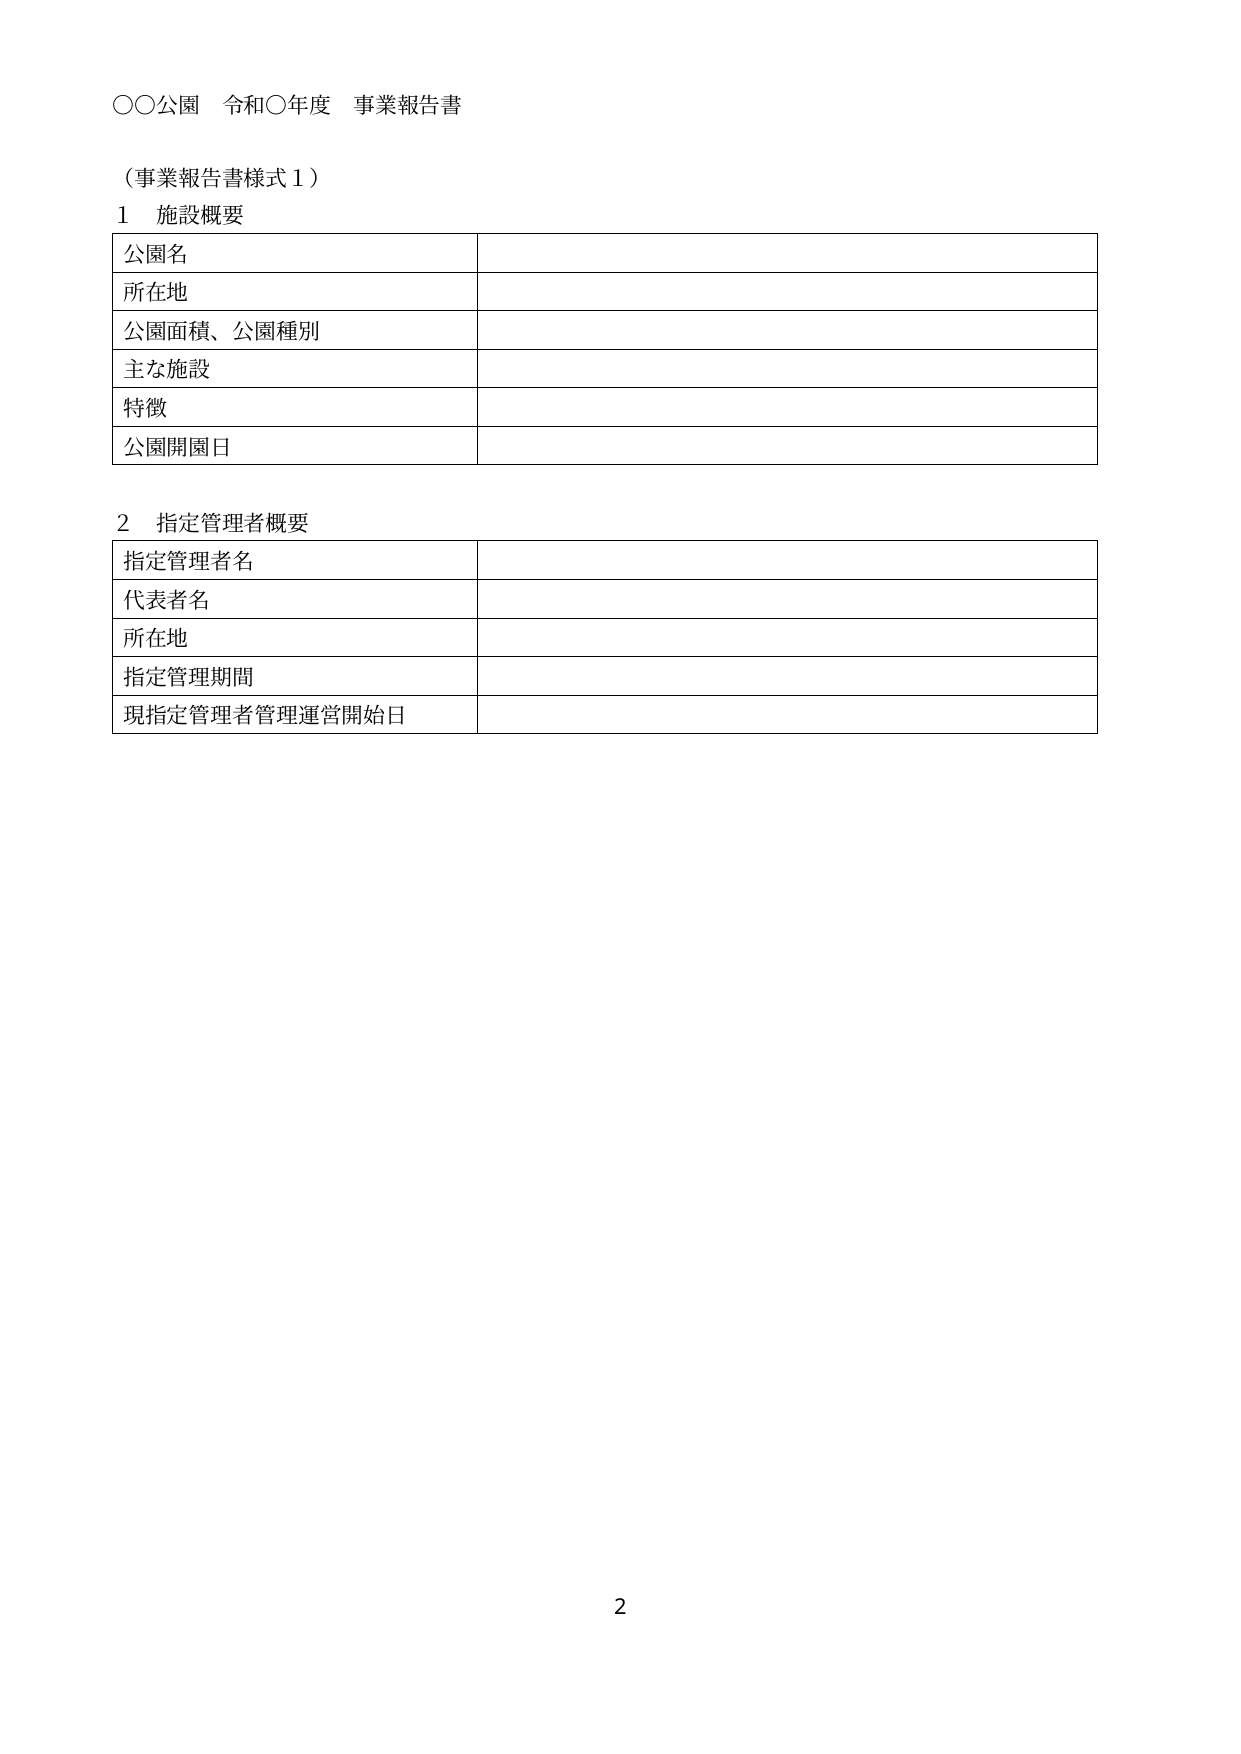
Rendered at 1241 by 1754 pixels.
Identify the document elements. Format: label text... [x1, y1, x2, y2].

table_header [478, 541, 1097, 579]
table_cell 主な施設 [113, 350, 477, 387]
table_cell [478, 311, 1097, 349]
text １ 施設概要 [112, 196, 1128, 233]
table_cell [478, 273, 1097, 310]
table_cell 現指定管理者管理運営開始日 [113, 696, 477, 733]
table_cell 公園面積、公園種別 [113, 311, 477, 349]
table_cell 公園開園日 [113, 427, 477, 464]
table_cell [478, 696, 1097, 733]
table_cell [478, 388, 1097, 426]
text （事業報告書様式１） [112, 158, 1128, 196]
table_header 公園名 [113, 234, 477, 272]
table_cell 所在地 [113, 619, 477, 656]
table_cell [478, 427, 1097, 464]
table_header [478, 234, 1097, 272]
table_cell 所在地 [113, 273, 477, 310]
table_cell [478, 580, 1097, 617]
table_cell 特徴 [113, 388, 477, 426]
text ２ 指定管理者概要 [112, 503, 1128, 540]
table_cell [478, 657, 1097, 694]
table_cell [478, 350, 1097, 387]
table_cell 代表者名 [113, 580, 477, 617]
table_cell 指定管理期間 [113, 657, 477, 694]
table_cell [478, 619, 1097, 656]
table_header 指定管理者名 [113, 541, 477, 579]
